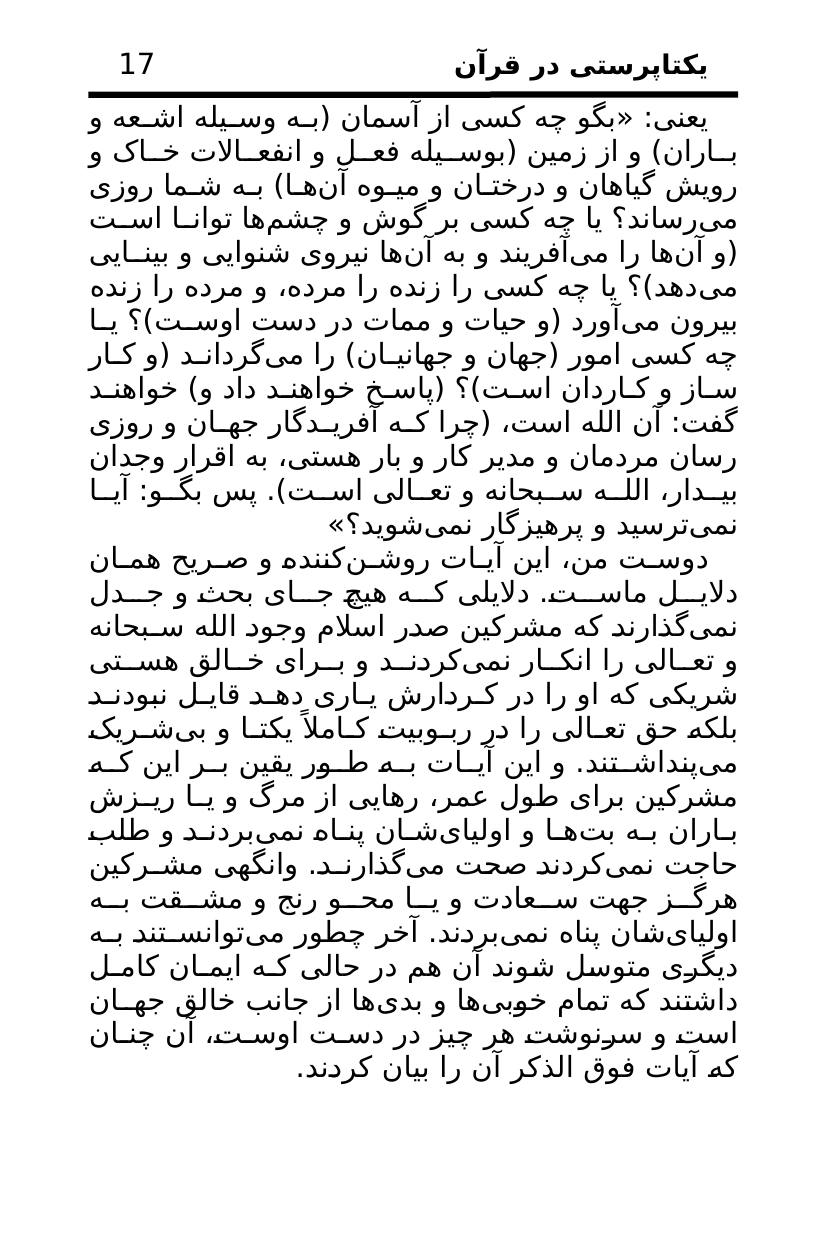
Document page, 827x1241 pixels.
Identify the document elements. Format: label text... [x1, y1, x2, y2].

text دوست من، این آیات روشن‌کننده و صریح همان دلایل ماست. دلایلی که هیچ جای بحث و جدل نمی‌گذارند که مشرکین صدر اسلام وجود الله سبحانه و تعالی را انکار نمی‌کردند و برای خالق هستی شریکی که او را در کردارش یاری دهد قایل نبودند بلکه حق تعالی را در ربوبیت کاملاً یکتا و بی‌شریک می‌پنداشتند. و این آیات به طور یقین بر این که مشرکین برای طول عمر، رهایی از مرگ و یا ریزش باران به بت‌ها و اولیای‌شان پناه نمی‌بردند و طلب حاجت نمی‌کردند صحت می‌گذارند. وانگهی مشرکین هرگز جهت سعادت و یا محو رنج و مشقت به اولیای‌شان پناه نمی‌بردند. آخر چطور می‌توانستند به دیگری متوسل شوند آن هم در حالی که ایمان کامل داشتند که تمام خوبی‌ها و بدی‌ها از جانب خالق جهان است و سرنوشت هر چیز در دست اوست، آن چنان که آیات فوق الذکر آن را بیان کردند. [89, 541, 738, 1085]
text یعنی: «بگو چه کسی از آسمان (به وسیله اشعه و باران) و از زمین (بوسیله فعل و انفعالات خاک و رویش گیاهان و درختان و میوه آن‌ها) به شما روزی می‌رساند؟ یا چه کسی بر گوش و چشم‌ها توانا است (و آن‌ها را می‌آفریند و به آن‌ها نیروی شنوایی و بینایی می‌دهد)؟ یا چه کسی را زنده را مرده، و مرده را زنده بیرون می‌آورد (و حیات و ممات در دست اوست)؟ یا چه کسی امور (جهان و جهانیان) را می‌گرداند (و کار ساز و کاردان است)؟ (پاسخ خواهند داد و) خواهند گفت: آن الله است، (چرا که آفریدگار جهان و روزی رسان مردمان و مدیر کار و بار هستی، به اقرار وجدان بیدار، الله سبحانه و تعالی است). پس بگو: آیا نمی‌ترسید و پرهیزگار نمی‌شوید؟» [89, 100, 738, 541]
